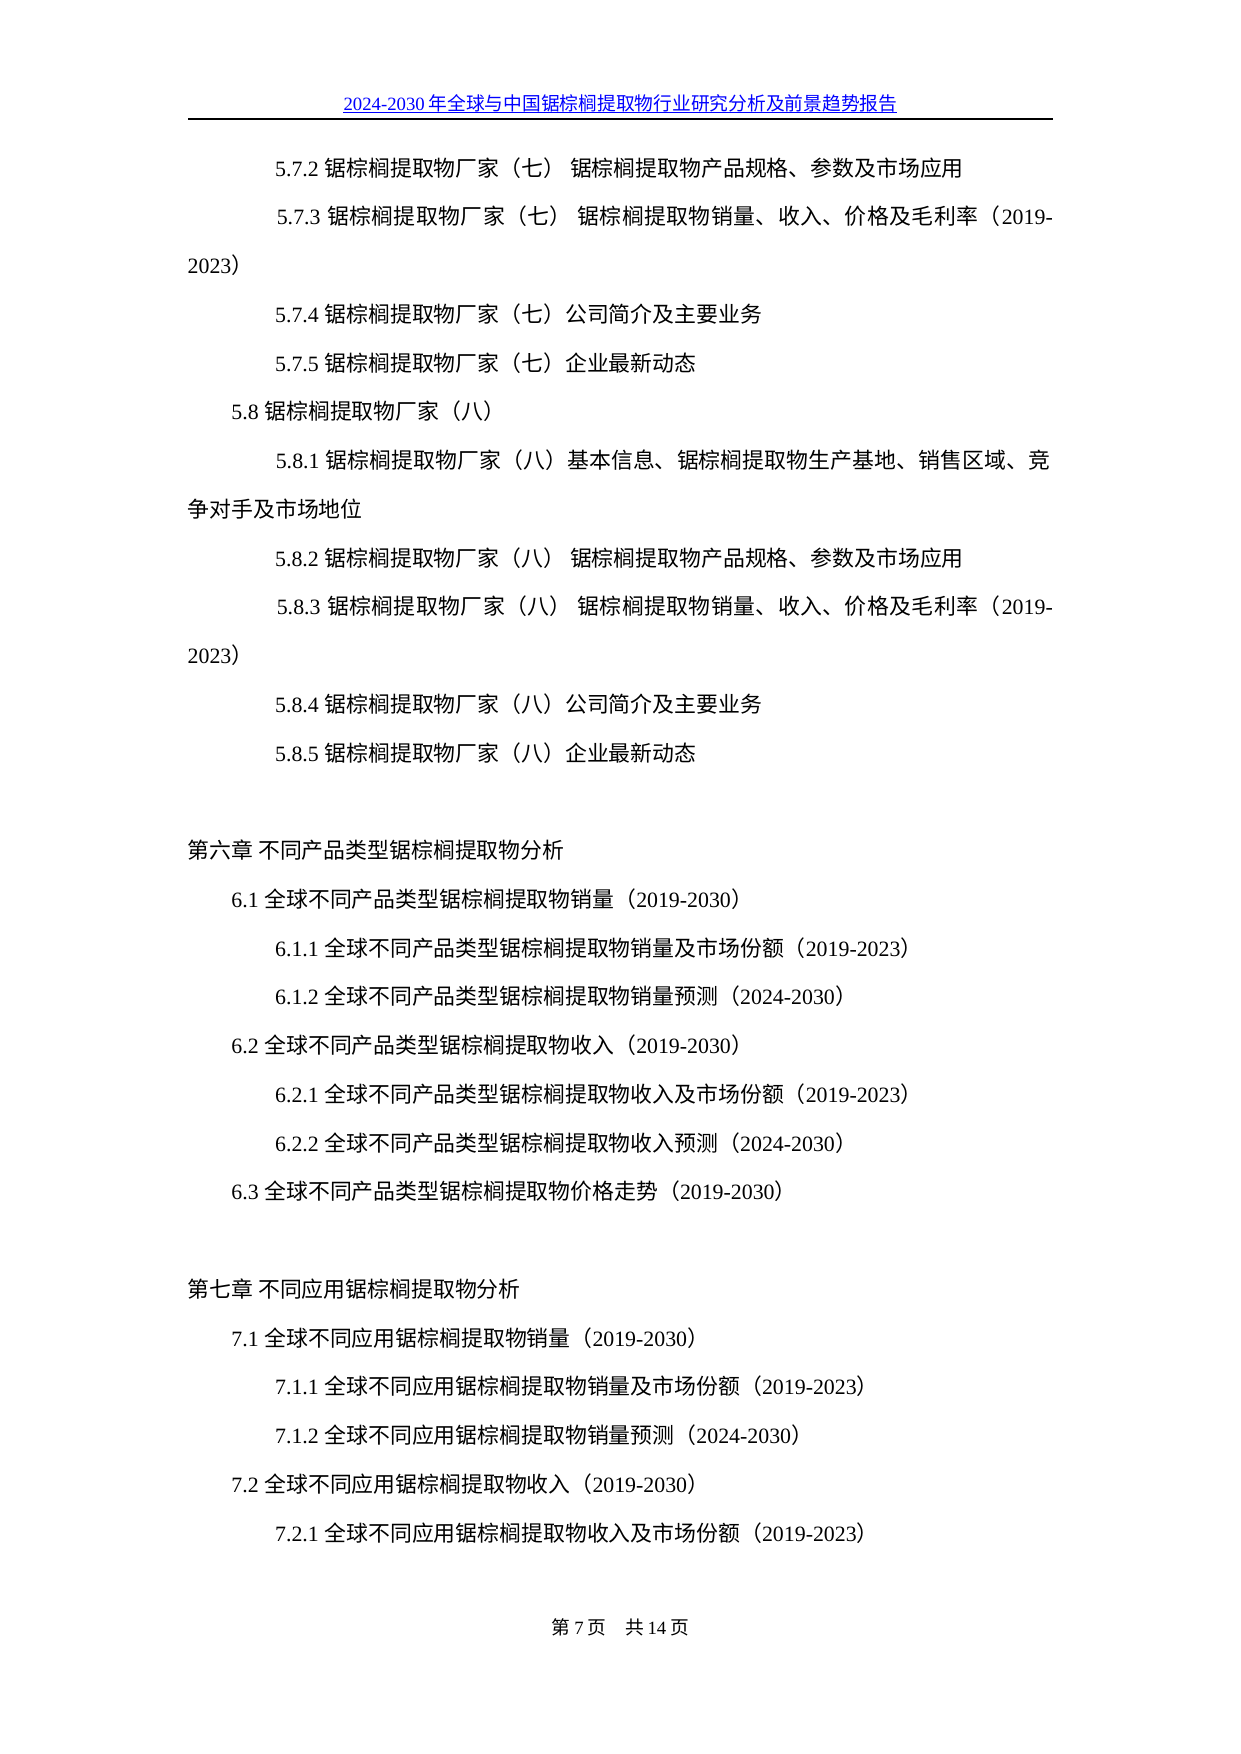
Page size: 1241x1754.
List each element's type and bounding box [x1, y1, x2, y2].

text [187, 150, 1053, 1548]
